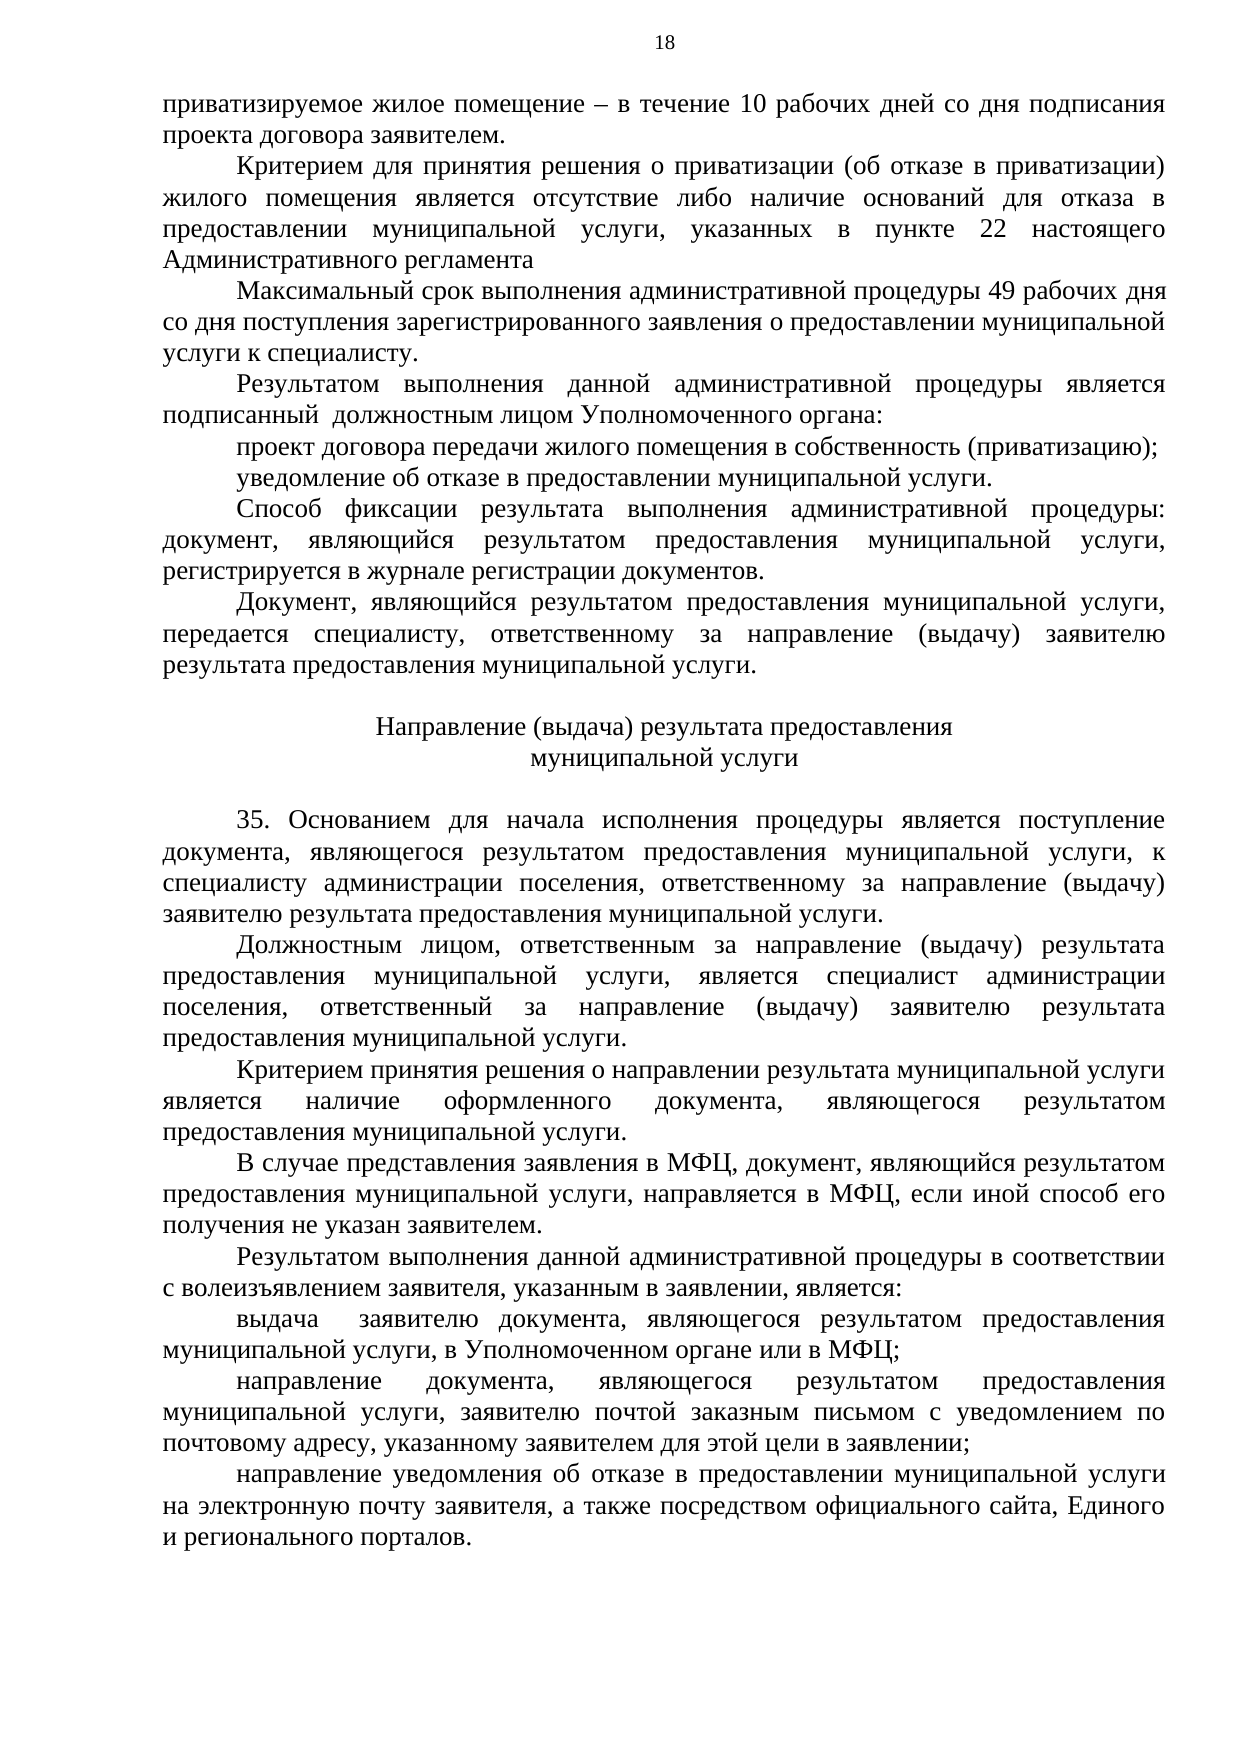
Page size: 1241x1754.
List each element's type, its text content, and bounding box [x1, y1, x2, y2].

text направление уведомления об отказе в предоставлении муниципальной услуги на электронную почту заявителя, а также посредством официального сайта, Единого и регионального порталов. [162, 1458, 1167, 1551]
text проект договора передачи жилого помещения в собственность (приватизацию); [162, 430, 1167, 461]
text Направление (выдача) результата предоставления [162, 710, 1167, 741]
text Должностным лицом, ответственным за направление (выдачу) результата предоставления муниципальной услуги, является специалист администрации поселения, ответственный за направление (выдачу) заявителю результата предоставления муниципальной услуги. [162, 928, 1167, 1053]
text Критерием для принятия решения о приватизации (об отказе в приватизации) жилого помещения является отсутствие либо наличие оснований для отказа в предоставлении муниципальной услуги, указанных в пункте 22 настоящего Административного регламента [162, 149, 1167, 274]
text муниципальной услуги [162, 741, 1167, 772]
text В случае представления заявления в МФЦ, документ, являющийся результатом предоставления муниципальной услуги, направляется в МФЦ, если иной способ его получения не указан заявителем. [162, 1146, 1167, 1239]
text Максимальный срок выполнения административной процедуры 49 рабочих дня со дня поступления зарегистрированного заявления о предоставлении муниципальной услуги к специалисту. [162, 274, 1167, 367]
text направление документа, являющегося результатом предоставления муниципальной услуги, заявителю почтой заказным письмом с уведомлением по почтовому адресу, указанному заявителем для этой цели в заявлении; [162, 1364, 1167, 1458]
text 35. Основанием для начала исполнения процедуры является поступление документа, являющегося результатом предоставления муниципальной услуги, к специалисту администрации поселения, ответственному за направление (выдачу) заявителю результата предоставления муниципальной услуги. [162, 803, 1167, 928]
text Результатом выполнения данной административной процедуры является подписанный должностным лицом Уполномоченного органа: [162, 367, 1167, 430]
text Документ, являющийся результатом предоставления муниципальной услуги, передается специалисту, ответственному за направление (выдачу) заявителю результата предоставления муниципальной услуги. [162, 586, 1167, 679]
text уведомление об отказе в предоставлении муниципальной услуги. [162, 461, 1167, 492]
text Результатом выполнения данной административной процедуры в соответствии с волеизъявлением заявителя, указанным в заявлении, является: [162, 1239, 1167, 1302]
text выдача заявителю документа, являющегося результатом предоставления муниципальной услуги, в Уполномоченном органе или в МФЦ; [162, 1302, 1167, 1364]
text Способ фиксации результата выполнения административной процедуры: документ, являющийся результатом предоставления муниципальной услуги, регистрируется в журнале регистрации документов. [162, 492, 1167, 586]
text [162, 87, 1167, 149]
text Критерием принятия решения о направлении результата муниципальной услуги является наличие оформленного документа, являющегося результатом предоставления муниципальной услуги. [162, 1053, 1167, 1146]
